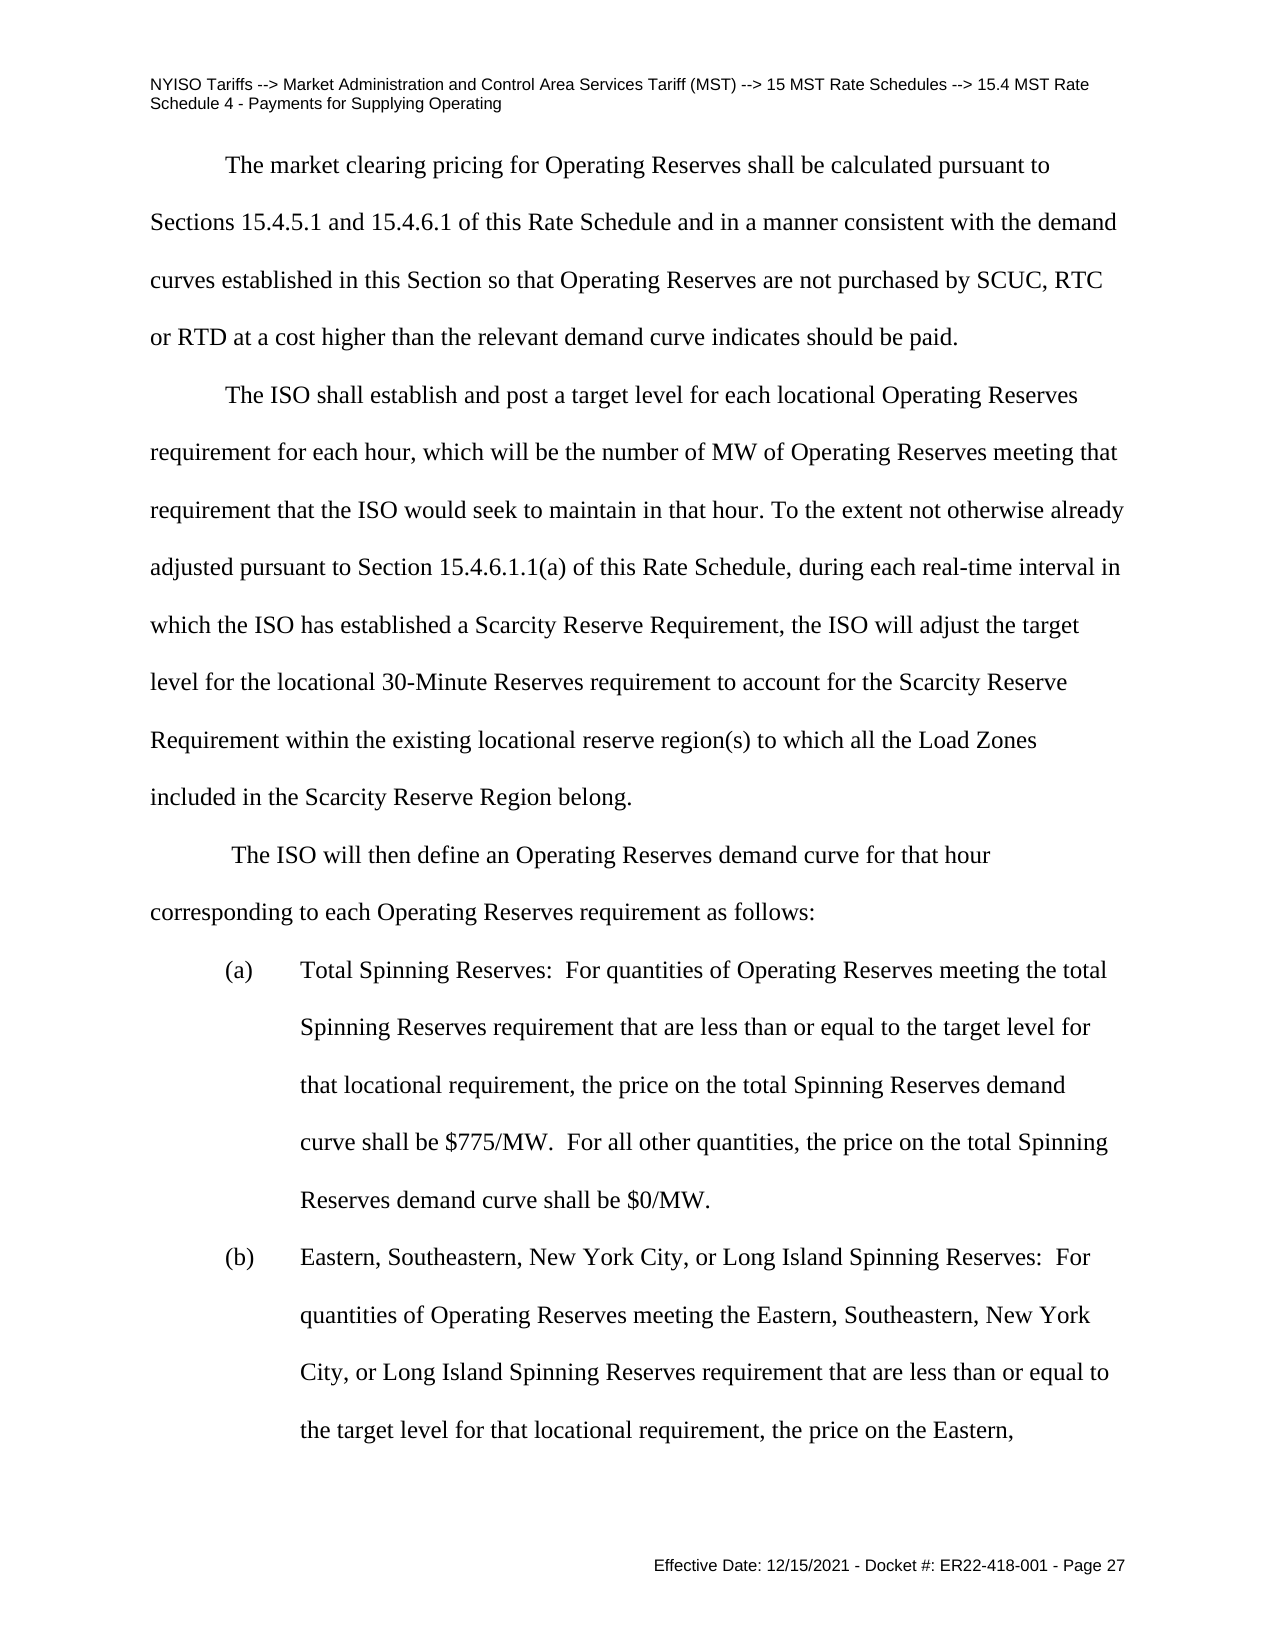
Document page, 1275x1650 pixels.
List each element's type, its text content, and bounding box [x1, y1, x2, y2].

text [225, 1242, 1125, 1444]
text The market clearing pricing for Operating Reserves shall be calculated pursuant to Sections 15.4.5.1 and 15.4.6.1 of this Rate Schedule and in a manner consistent with the demand curves established in this Section so that Operating Reserves are not purchased by SCUC, RTC or RTD at a cost higher than the relevant demand curve indicates should be paid. [150, 150, 1125, 351]
text (a) Total Spinning Reserves: For quantities of Operating Reserves meeting the total Spinning Reserves requirement that are less than or equal to the target level for that locational requirement, the price on the total Spinning Reserves demand curve shall be $775/MW. For all other quantities, the price on the total Spinning Reserves demand curve shall be $0/MW. [225, 955, 1125, 1214]
text The ISO shall establish and post a target level for each locational Operating Reserves requirement for each hour, which will be the number of MW of Operating Reserves meeting that requirement that the ISO would seek to maintain in that hour. To the extent not otherwise already adjusted pursuant to Section 15.4.6.1.1(a) of this Rate Schedule, during each real-time interval in which the ISO has established a Scarcity Reserve Requirement, the ISO will adjust the target level for the locational 30-Minute Reserves requirement to account for the Scarcity Reserve Requirement within the existing locational reserve region(s) to which all the Load Zones included in the Scarcity Reserve Region belong. [150, 380, 1125, 811]
text The ISO will then define an Operating Reserves demand curve for that hour corresponding to each Operating Reserves requirement as follows: [150, 840, 1125, 926]
